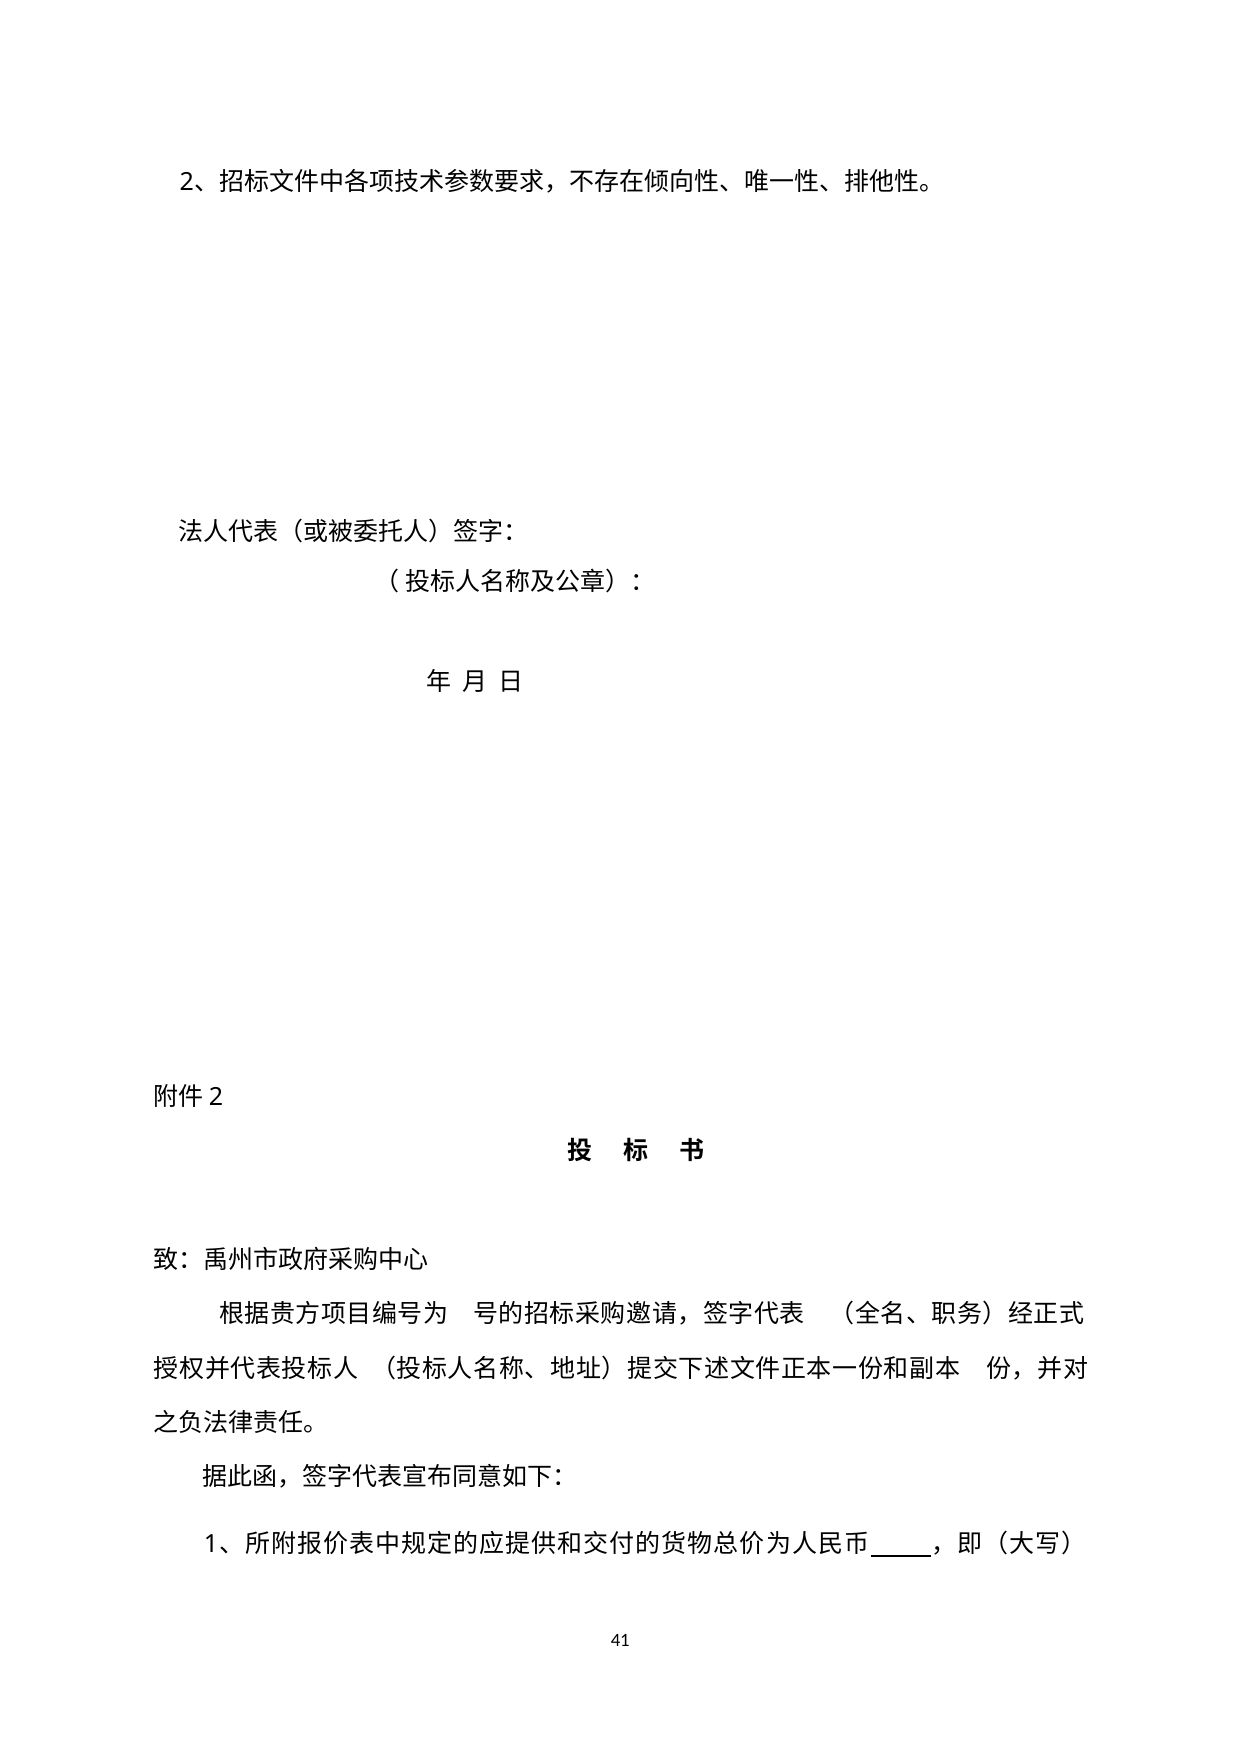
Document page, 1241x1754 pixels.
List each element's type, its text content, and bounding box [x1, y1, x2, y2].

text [153, 1511, 1087, 1563]
text （ 投标人名称及公章）： [153, 550, 1087, 600]
text 2、招标文件中各项技术参数要求，不存在倾向性、唯一性、排他性。 [153, 150, 1087, 200]
text 法人代表（或被委托人）签字： [153, 500, 1087, 550]
text 年 月 日 [153, 650, 1087, 700]
text 附件2 [153, 1076, 1087, 1112]
text 根据贵方项目编号为 号的招标采购邀请，签字代表 （全名、职务）经正式授权并代表投标人 （投标人名称、地址）提交下述文件正本一份和副本 份，并对之负法律责任。 [153, 1294, 1088, 1439]
text 致：禹州市政府采购中心 [153, 1239, 1087, 1276]
text 据此函，签字代表宣布同意如下： [153, 1457, 1087, 1493]
text 投 标 书 [153, 1131, 1087, 1167]
